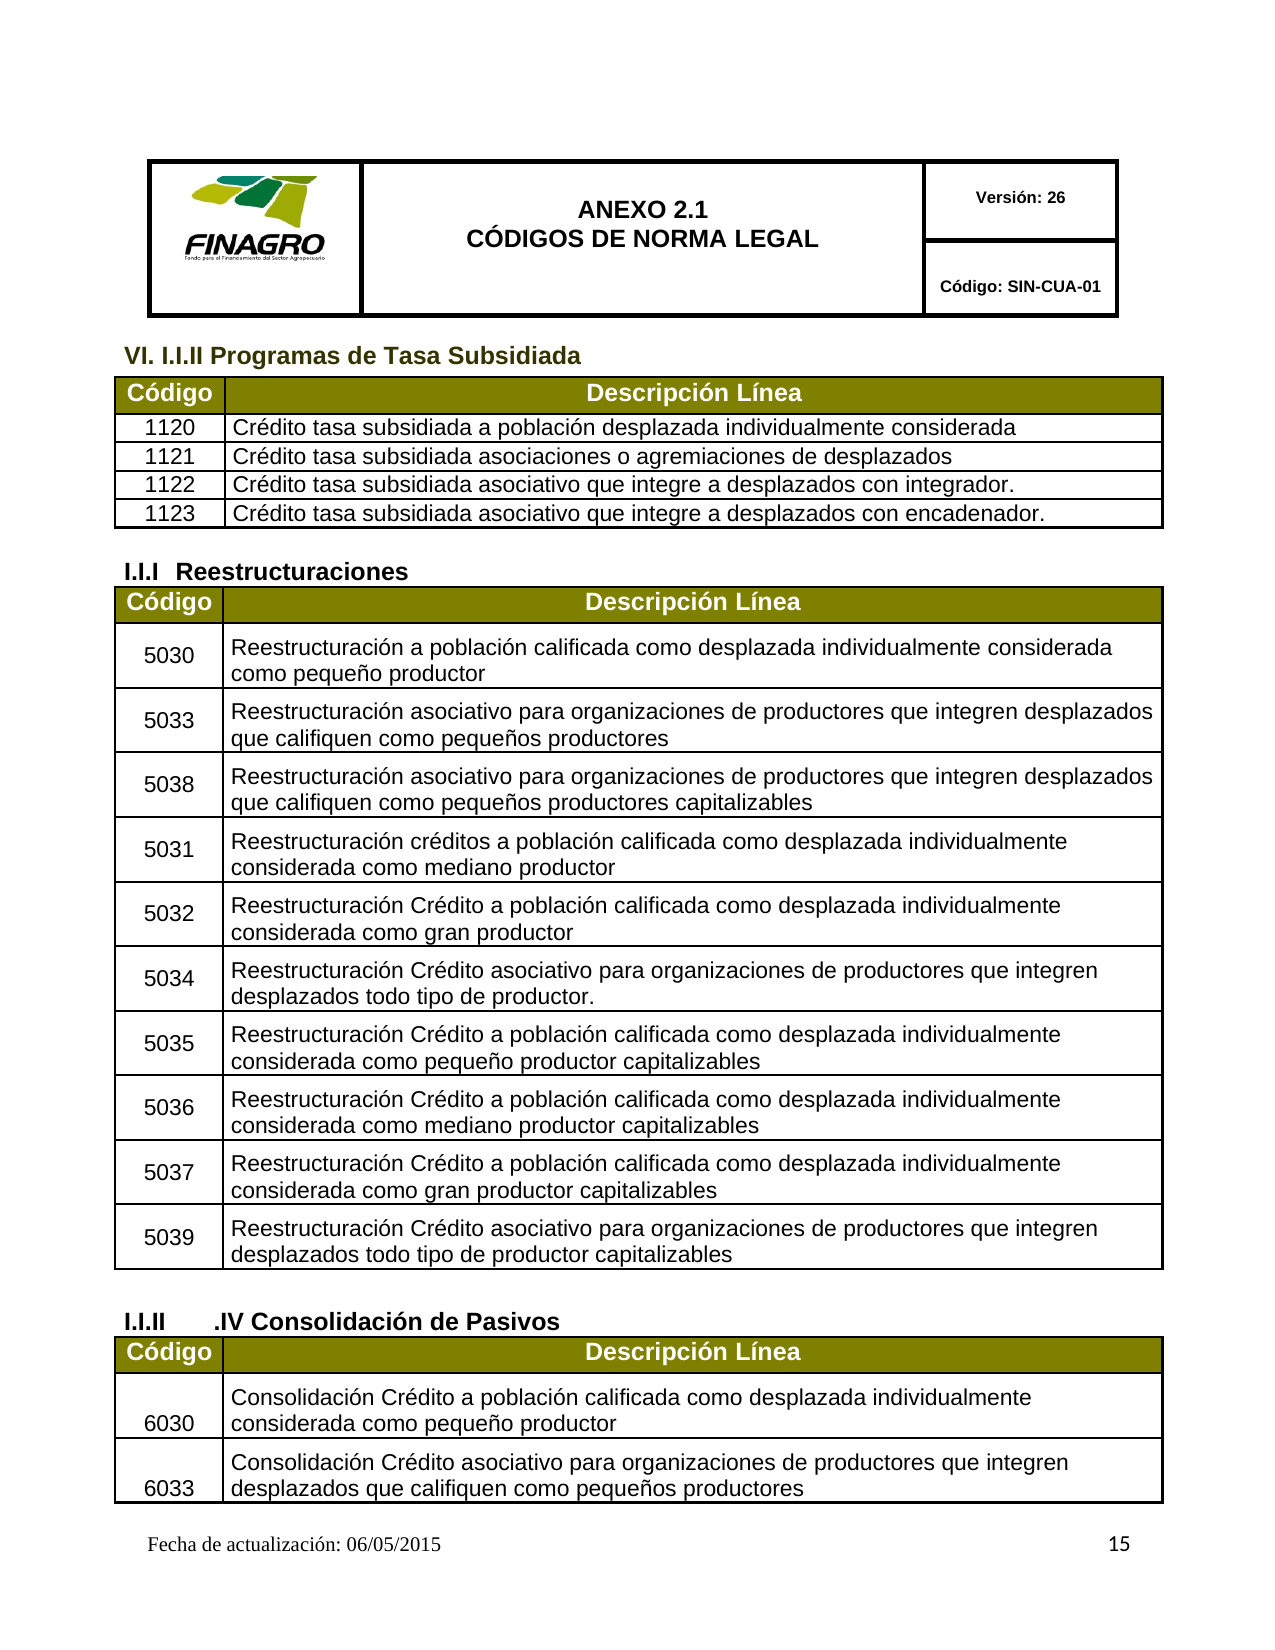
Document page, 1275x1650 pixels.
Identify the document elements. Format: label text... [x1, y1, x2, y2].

table_cell Crédito tasa subsidiada a población desplazada individualmente considerada [226, 415, 1161, 441]
table_cell 5035 [116, 1012, 222, 1074]
table_cell 5036 [116, 1076, 222, 1139]
table_cell 5030 [116, 624, 222, 687]
table_cell Consolidación Crédito asociativo para organizaciones de productores que integren desplazados que califiquen como pequeños productores [224, 1439, 1161, 1501]
table_cell 1122 [116, 472, 224, 498]
table_cell Consolidación Crédito a población calificada como desplazada individualmente considerada como pequeño productor [224, 1374, 1161, 1437]
table_header Descripción Línea [224, 1338, 1161, 1372]
table_header Código [116, 588, 222, 622]
table_cell Reestructuración Crédito a población calificada como desplazada individualmente considerada como gran productor [224, 883, 1161, 945]
table_cell Crédito tasa subsidiada asociaciones o agremiaciones de desplazados [226, 443, 1161, 470]
table_cell Código: SIN-CUA-01 [926, 243, 1115, 313]
table_cell Reestructuración Crédito a población calificada como desplazada individualmente considerada como mediano productor capitalizables [224, 1076, 1161, 1139]
table_cell Reestructuración asociativo para organizaciones de productores que integren desplazados que califiquen como pequeños productores capitalizables [224, 753, 1161, 816]
list Reestructuraciones [124, 557, 772, 586]
table_header ANEXO 2.1 CÓDIGOS DE NORMA LEGAL [364, 164, 922, 313]
table_cell 1120 [116, 415, 224, 441]
table_cell Reestructuración créditos a población calificada como desplazada individualmente considerada como mediano productor [224, 818, 1161, 881]
table_cell 5032 [116, 883, 222, 945]
table_cell Reestructuración asociativo para organizaciones de productores que integren desplazados que califiquen como pequeños productores [224, 689, 1161, 751]
table_cell 5039 [116, 1205, 222, 1268]
table_cell Reestructuración Crédito asociativo para organizaciones de productores que integren desplazados todo tipo de productor. [224, 947, 1161, 1009]
table_header Descripción Línea [226, 378, 1161, 413]
table_cell Reestructuración a población calificada como desplazada individualmente considerada como pequeño productor [224, 624, 1161, 687]
table_header Versión: 26 [926, 164, 1115, 238]
table_header [152, 164, 359, 313]
table_cell 6033 [116, 1439, 222, 1501]
table_cell 1123 [116, 500, 224, 526]
table_cell 1121 [116, 443, 224, 470]
table_header Descripción Línea [224, 588, 1161, 622]
table_header Código [116, 378, 224, 413]
table_cell Reestructuración Crédito a población calificada como desplazada individualmente considerada como gran productor capitalizables [224, 1141, 1161, 1203]
table_cell 5037 [116, 1141, 222, 1203]
table_cell 6030 [116, 1374, 222, 1437]
table_cell 5033 [116, 689, 222, 751]
table_cell Reestructuración Crédito a población calificada como desplazada individualmente considerada como pequeño productor capitalizables [224, 1012, 1161, 1074]
table_cell Crédito tasa subsidiada asociativo que integre a desplazados con integrador. [226, 472, 1161, 498]
table_cell Reestructuración Crédito asociativo para organizaciones de productores que integren desplazados todo tipo de productor capitalizables [224, 1205, 1161, 1268]
table_cell 5034 [116, 947, 222, 1009]
picture [179, 176, 328, 265]
table_header Código [116, 1338, 222, 1372]
text VI. I.I.II Programas de Tasa Subsidiada [124, 341, 772, 370]
table_cell 5038 [116, 753, 222, 816]
table_cell Crédito tasa subsidiada asociativo que integre a desplazados con encadenador. [226, 500, 1161, 526]
list .IV Consolidación de Pasivos [124, 1307, 772, 1336]
table_cell 5031 [116, 818, 222, 881]
